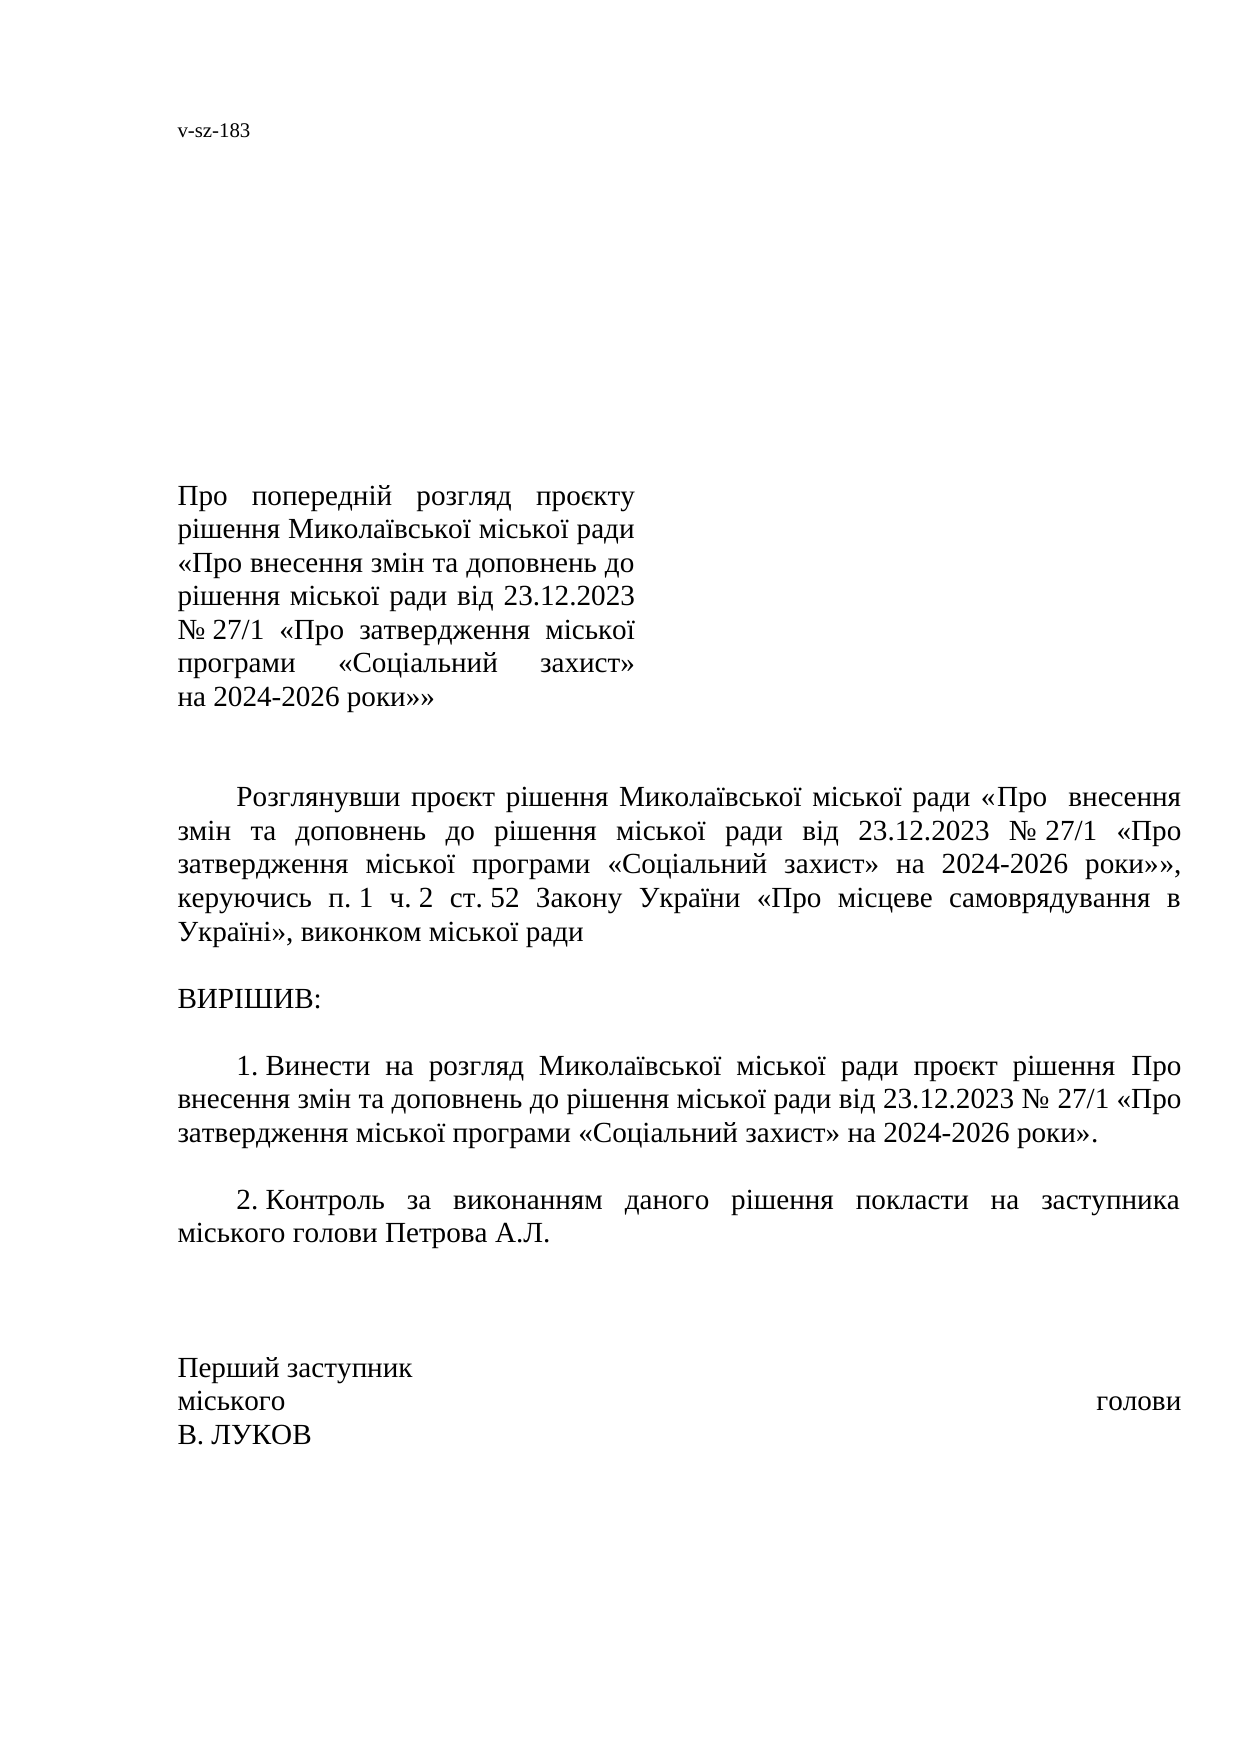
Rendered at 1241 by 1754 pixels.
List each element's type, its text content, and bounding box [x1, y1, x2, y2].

text Перший заступник [177, 1350, 1181, 1383]
text Розглянувши проєкт рішення Миколаївської міської ради «Про внесення змін та доповнень до рішення міської ради від 23.12.2023 № 27/1 «Про затвердження міської програми «Соціальний захист» на 2024-2026 роки»», керуючись п. 1 ч. 2 ст. 52 Закону України «Про місцеве самоврядування в Україні», виконком міської ради [177, 779, 1181, 947]
text міського голови В. ЛУКОВ [177, 1383, 1181, 1450]
text Про попередній розгляд проєкту рішення Миколаївської міської ради «Про внесення змін та доповнень до рішення міської ради від 23.12.2023 № 27/1 «Про затвердження міської програми «Соціальний захист» на 2024-2026 роки»» [177, 478, 635, 712]
text v-sz-183 [177, 118, 1181, 142]
text 1. Винести на розгляд Миколаївської міської ради проєкт рішення Про внесення змін та доповнень до рішення міської ради від 23.12.2023 № 27/1 «Про затвердження міської програми «Соціальний захист» на 2024-2026 роки». [177, 1048, 1181, 1148]
text ВИРІШИВ: [177, 981, 1181, 1014]
text 2. Контроль за виконанням даного рішення покласти на заступника міського голови Петрова А.Л. [177, 1182, 1181, 1249]
